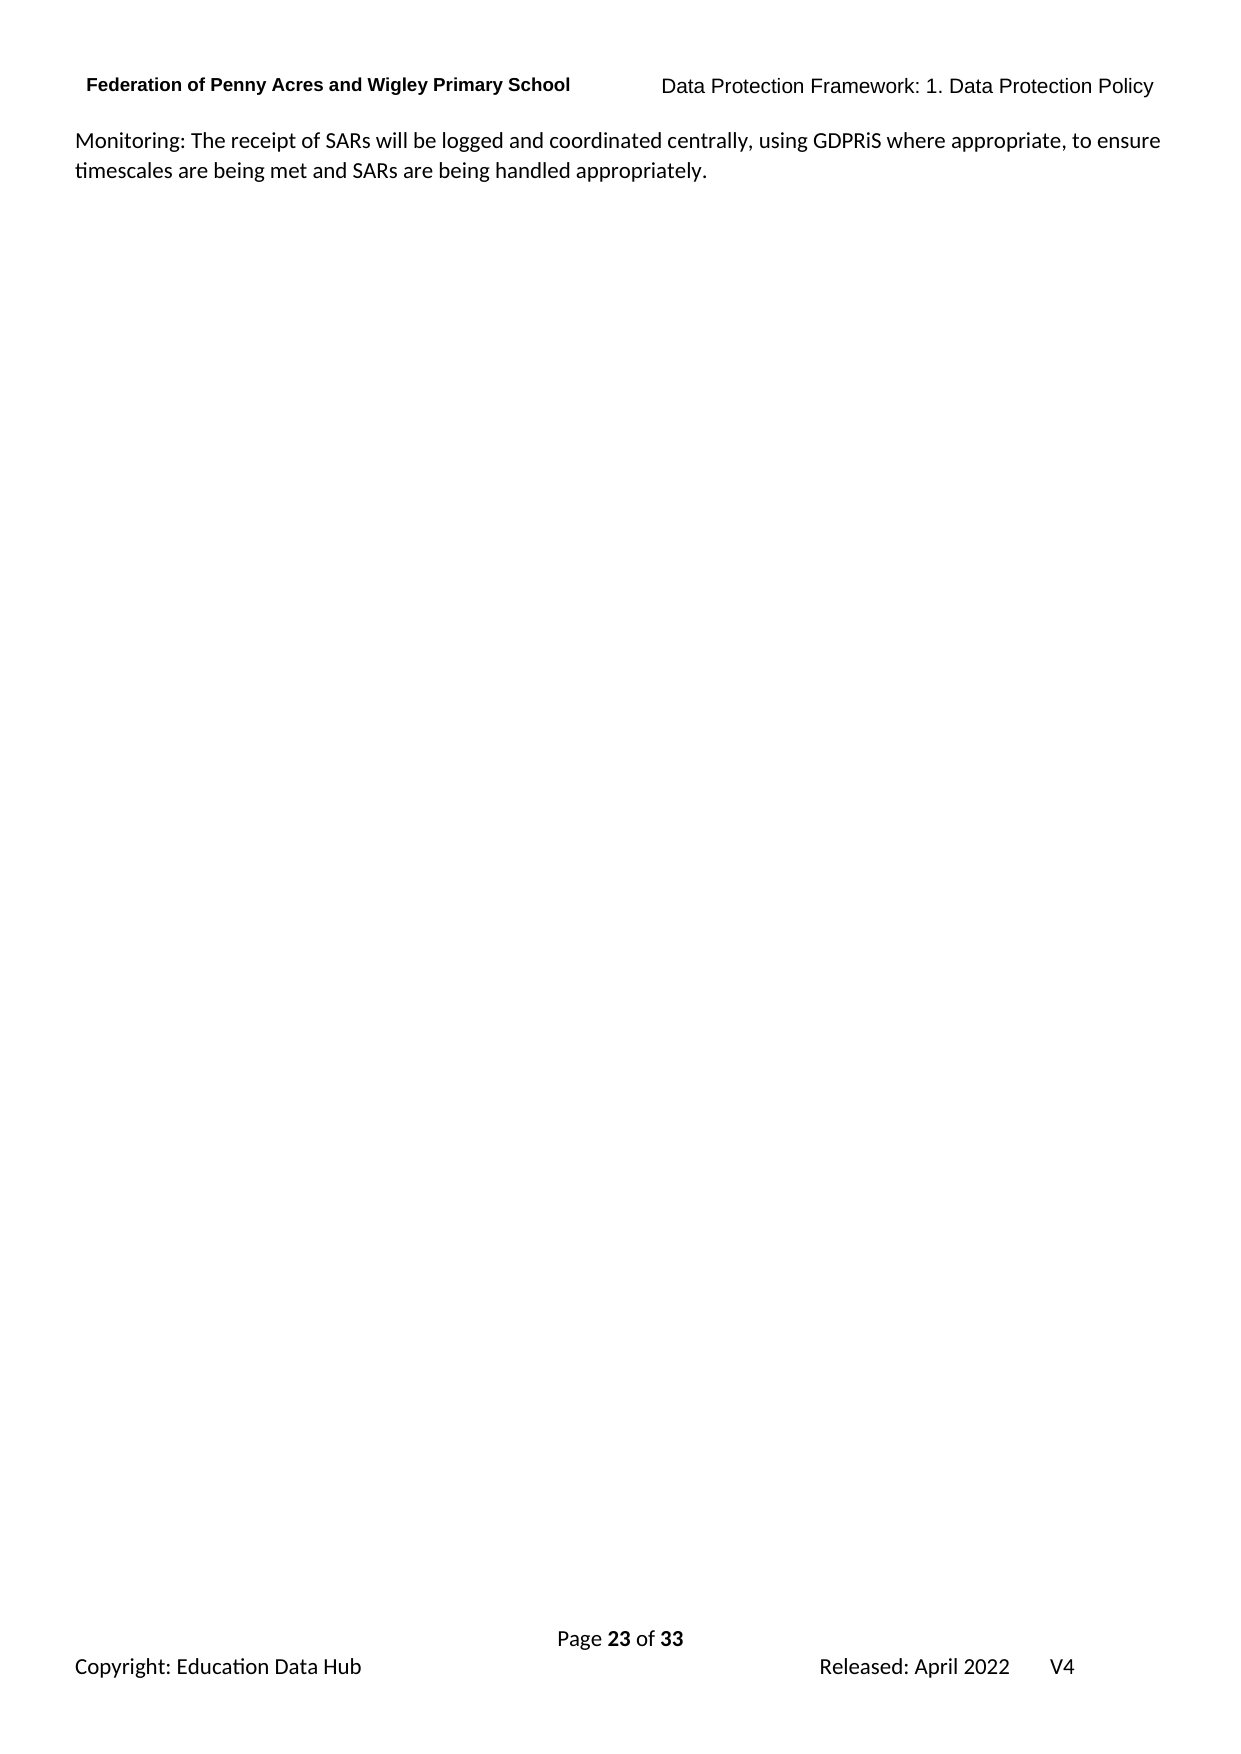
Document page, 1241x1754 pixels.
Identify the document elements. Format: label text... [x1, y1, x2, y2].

text Monitoring: The receipt of SARs will be logged and coordinated centrally, using GDPRiS where appropriate, to ensure timescales are being met and SARs are being handled appropriately. [75, 126, 1165, 184]
